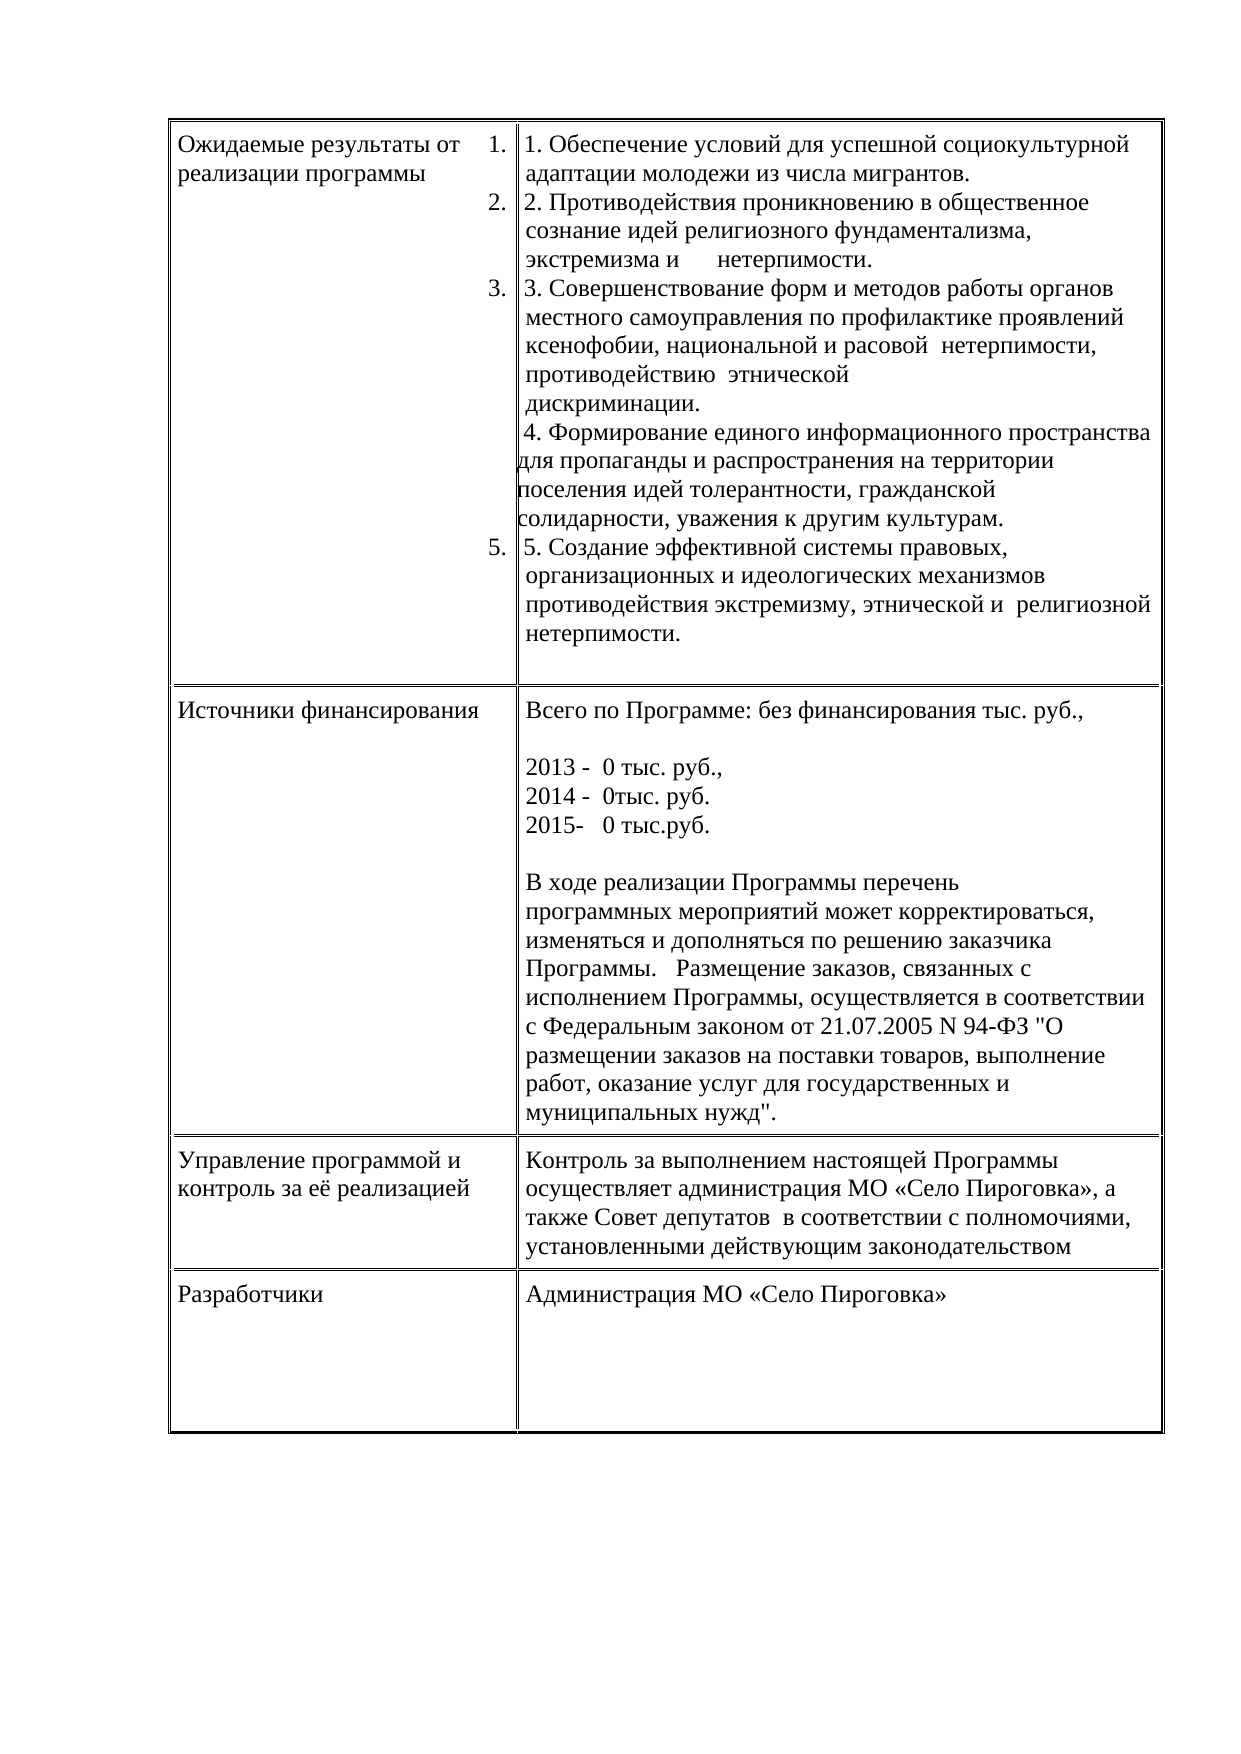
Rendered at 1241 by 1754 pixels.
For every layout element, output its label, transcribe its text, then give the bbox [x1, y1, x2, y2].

table_cell Контроль за выполнением настоящей Программы осуществляет администрация МО «Село Пироговка», а также Совет депутатов в соответствии с полномочиями, установленными действующим законодательством [518, 1134, 1163, 1268]
table_cell Администрация МО «Село Пироговка» [518, 1268, 1163, 1431]
table_cell Управление программой и контроль за её реализацией [169, 1134, 517, 1268]
table_cell Источники финансирования [169, 684, 517, 1134]
table_cell 1. Обеспечение условий для успешной социокультурной адаптации молодежи из числа мигрантов. 2. Противодействия проникновению в общественное сознание идей религиозного фундаментализма, экстремизма и нетерпимости. 3. Совершенствование форм и методов работы органов местного самоуправления по профилактике проявлений ксенофобии, национальной и расовой нетерпимости, противодействию этнической дискриминации. 4. Формирование единого информационного пространства для пропаганды и распространения на территории поселения идей толерантности, гражданской солидарности, уважения к другим культурам. 5. Создание эффективной системы правовых, организационных и идеологических механизмов противодействия экстремизму, этнической и религиозной нетерпимости. [518, 122, 1161, 684]
table_cell Ожидаемые результаты от реализации программы [171, 122, 517, 684]
table_cell Разработчики [169, 1268, 517, 1431]
table_cell Всего по Программе: без финансирования тыс. руб., 2013 - 0 тыс. руб., 2014 - 0тыс. руб. 2015- 0 тыс.руб. В ходе реализации Программы перечень программных мероприятий может корректироваться, изменяться и дополняться по решению заказчика Программы. Размещение заказов, связанных с исполнением Программы, осуществляется в соответствии с Федеральным законом от 21.07.2005 N 94-ФЗ "О размещении заказов на поставки товаров, выполнение работ, оказание услуг для государственных и муниципальных нужд". [518, 684, 1163, 1134]
